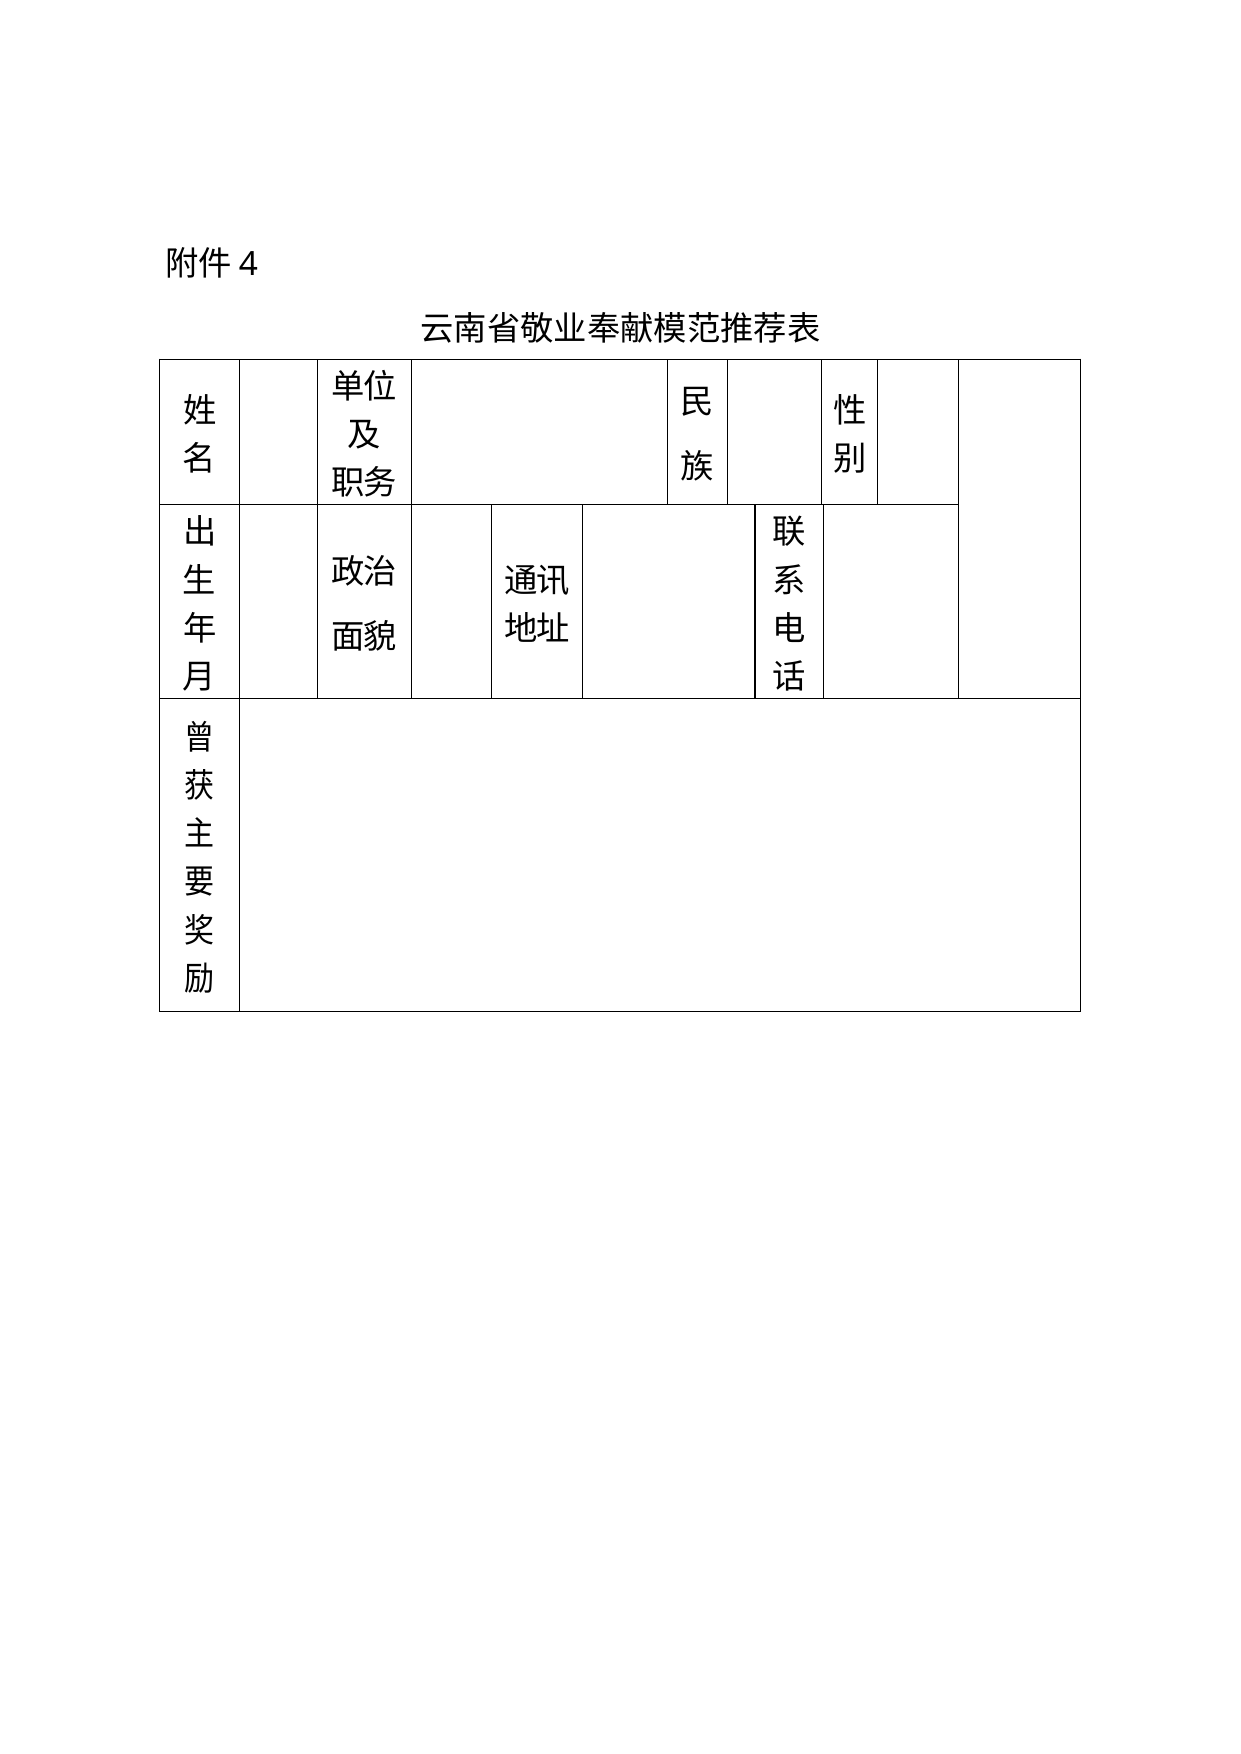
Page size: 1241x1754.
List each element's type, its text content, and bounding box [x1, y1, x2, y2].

table_header 民 族 [668, 360, 727, 504]
table_header 性 别 [822, 360, 877, 504]
table_header [959, 360, 1080, 698]
table_cell [412, 505, 491, 698]
table_header [240, 360, 317, 504]
text 附件4 [165, 228, 1075, 293]
table_cell [240, 505, 317, 698]
table_cell [583, 505, 754, 698]
table_header 单位及 职务 [318, 360, 411, 504]
text 云南省敬业奉献模范推荐表 [165, 293, 1075, 358]
table_cell 曾获主要奖励 [160, 699, 239, 1011]
table_header [878, 360, 958, 504]
table_header 姓名 [160, 360, 239, 504]
table_cell [824, 505, 958, 698]
table_cell 政治 面貌 [318, 505, 411, 698]
table_cell 出生 年月 [160, 505, 239, 698]
table_cell [240, 699, 1080, 1011]
table_header [412, 360, 667, 504]
table_cell 联系电话 [756, 505, 823, 698]
table_header [728, 360, 821, 504]
table_cell 通讯 地址 [492, 505, 582, 698]
